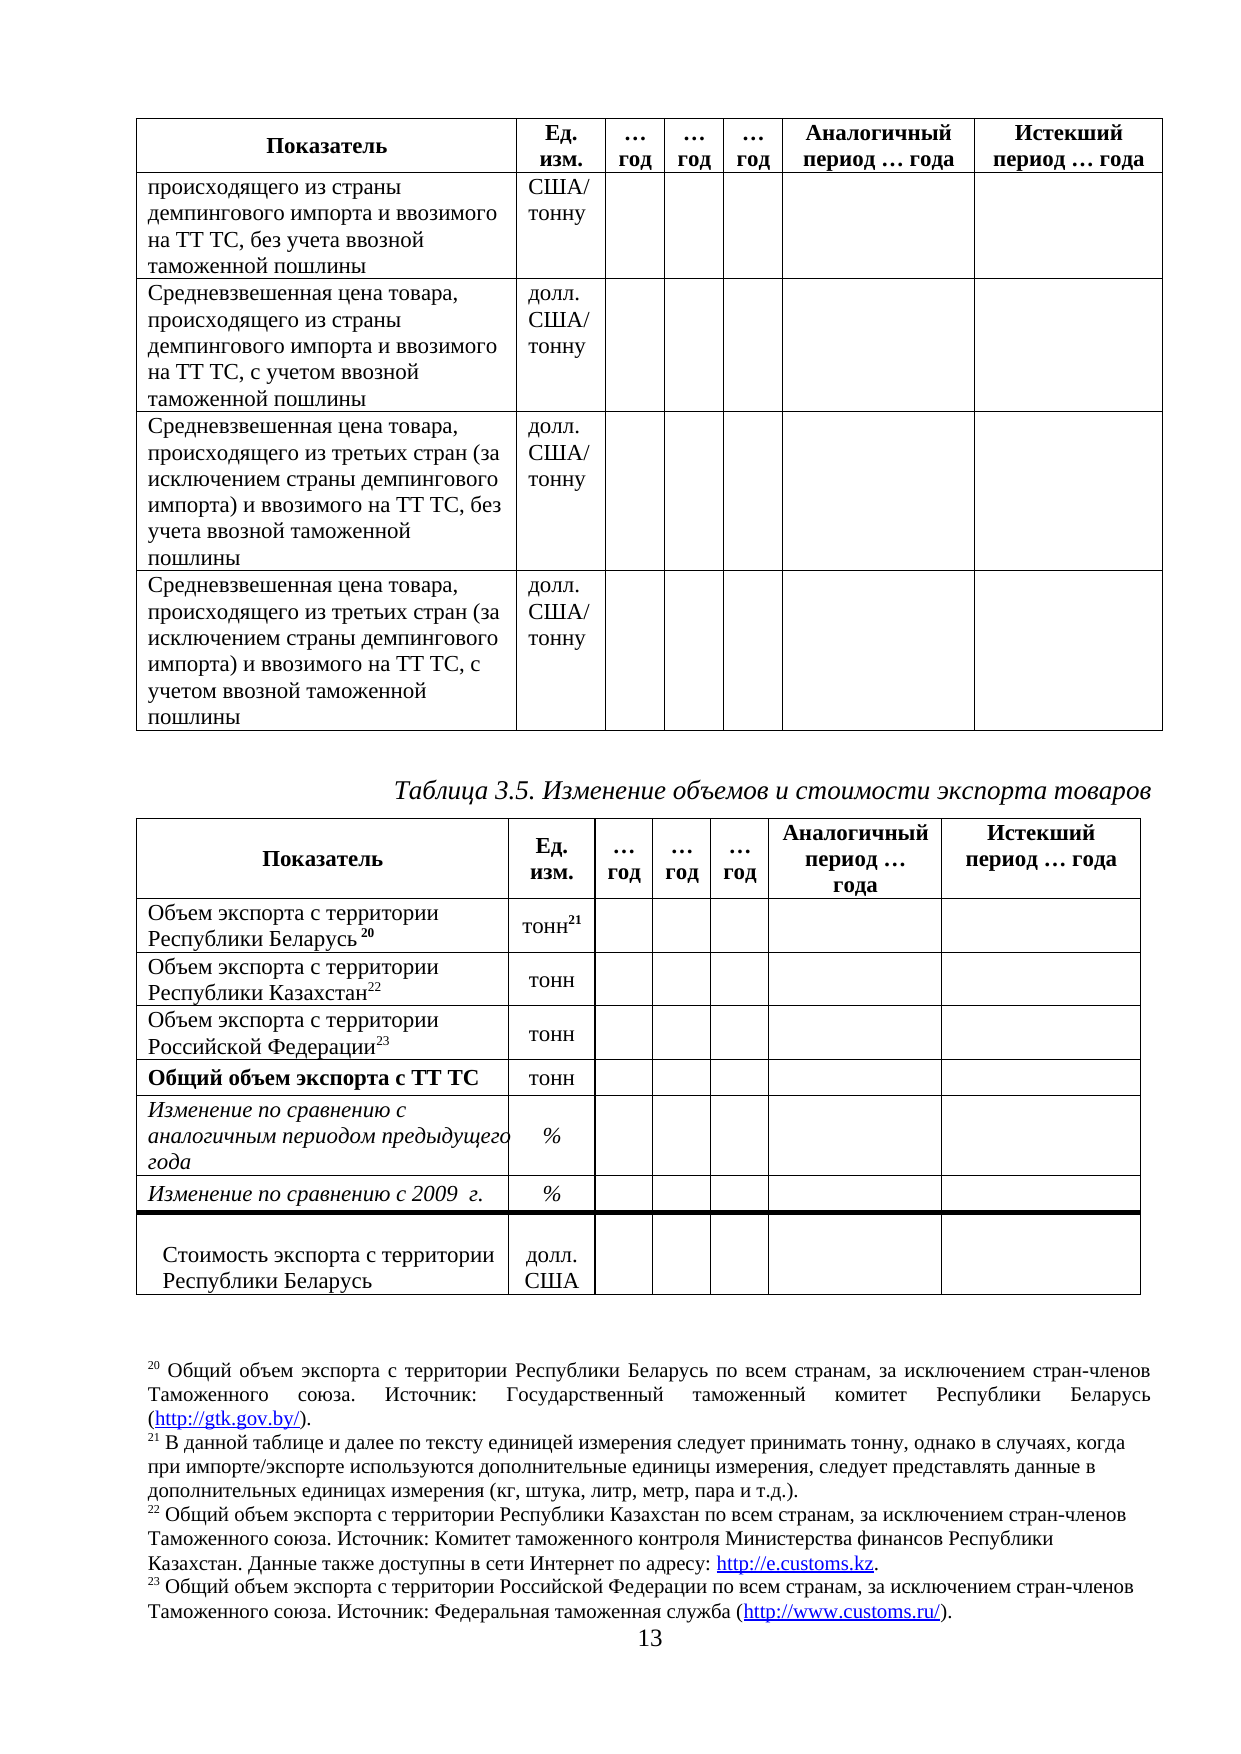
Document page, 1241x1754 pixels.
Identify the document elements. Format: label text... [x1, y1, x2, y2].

table_header Показатель [137, 819, 508, 898]
table_cell [711, 1176, 768, 1210]
table_header … год [596, 819, 652, 898]
table_header Аналогичный период … года [783, 119, 974, 172]
table_cell [942, 1215, 1140, 1294]
table_header Истекший период … года [975, 119, 1162, 172]
table_cell [769, 1176, 941, 1210]
table_cell [711, 899, 768, 952]
table_cell тонн [509, 953, 594, 1005]
table_cell [942, 1006, 1140, 1059]
table_cell [975, 279, 1162, 411]
table_cell долл. США/ тонну [517, 279, 605, 411]
table_cell [711, 1060, 768, 1094]
table_cell [596, 899, 652, 952]
table_cell Средневзвешенная цена товара, происходящего из третьих стран (за исключением страны демпингового импорта) и ввозимого на ТТ ТС, с учетом ввозной таможенной пошлины [137, 571, 516, 729]
table_cell [596, 1176, 652, 1210]
table_cell [653, 1176, 710, 1210]
table_header Истекший период … года [942, 819, 1140, 898]
table_cell [942, 1176, 1140, 1210]
table_cell [724, 173, 782, 278]
table_cell Общий объем экспорта с ТТ ТС [137, 1060, 508, 1094]
table_cell [942, 899, 1140, 952]
table_cell [665, 571, 723, 729]
table_header … год [665, 119, 723, 172]
table_cell [783, 412, 974, 570]
table_header … год [653, 819, 710, 898]
table_header … год [606, 119, 664, 172]
table_cell [711, 953, 768, 1005]
table_cell Средневзвешенная цена товара, происходящего из страны демпингового импорта и ввозимого на ТТ ТС, с учетом ввозной таможенной пошлины [137, 279, 516, 411]
table_cell [596, 1060, 652, 1094]
table_cell [769, 1006, 941, 1059]
table_cell долл. США/ тонну [517, 571, 605, 729]
table_cell тонн [509, 1006, 594, 1059]
table_cell [769, 953, 941, 1005]
table_cell Изменение по сравнению с аналогичным периодом предыдущего года [137, 1096, 508, 1175]
table_cell [606, 412, 664, 570]
table_cell тонн [509, 899, 594, 952]
table_cell Средневзвешенная цена товара, происходящего из третьих стран (за исключением страны демпингового импорта) и ввозимого на ТТ ТС, без учета ввозной таможенной пошлины [137, 412, 516, 570]
table_cell [942, 1060, 1140, 1094]
table_cell [653, 899, 710, 952]
text Таблица 3.5. Изменение объемов и стоимости экспорта товаров [148, 774, 1152, 805]
table_cell [606, 279, 664, 411]
table_cell тонн [509, 1060, 594, 1094]
table_cell [769, 899, 941, 952]
table_cell [975, 571, 1162, 729]
table_cell долл. США [509, 1215, 594, 1294]
table_cell [769, 1096, 941, 1175]
table_cell [711, 1096, 768, 1175]
table_cell Изменение по сравнению с 2009 г. [137, 1176, 508, 1210]
table_cell Объем экспорта с территории Республики Казахстан [137, 953, 508, 1005]
table_cell [653, 1060, 710, 1094]
table_cell [653, 1096, 710, 1175]
table_cell Стоимость экспорта с территории Республики Беларусь [137, 1215, 508, 1294]
table_cell [653, 953, 710, 1005]
table_cell [711, 1006, 768, 1059]
table_cell [769, 1060, 941, 1094]
table_cell [665, 279, 723, 411]
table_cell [137, 173, 516, 278]
table_cell [653, 1006, 710, 1059]
table_cell [942, 1096, 1140, 1175]
table_header Ед. изм. [517, 119, 605, 172]
table_header Аналогичный период … года [769, 819, 941, 898]
table_cell [711, 1215, 768, 1294]
table_cell % [509, 1176, 594, 1210]
table_cell [783, 279, 974, 411]
table_cell [975, 412, 1162, 570]
table_cell [596, 1096, 652, 1175]
table_cell Объем экспорта с территории Республики Беларусь [137, 899, 508, 952]
table_cell [724, 412, 782, 570]
table_cell [724, 571, 782, 729]
table_cell [783, 173, 974, 278]
table_cell долл. США/ тонну [517, 173, 605, 278]
table_cell [724, 279, 782, 411]
table_cell [606, 571, 664, 729]
table_cell [596, 1006, 652, 1059]
table_cell [769, 1215, 941, 1294]
table_cell [606, 173, 664, 278]
table_cell [942, 953, 1140, 1005]
table_header Ед. изм. [509, 819, 594, 898]
table_cell [665, 173, 723, 278]
table_cell долл. США/ тонну [517, 412, 605, 570]
table_cell [596, 953, 652, 1005]
table_cell [665, 412, 723, 570]
table_cell [596, 1215, 652, 1294]
table_header … год [724, 119, 782, 172]
table_cell % [509, 1096, 594, 1175]
table_cell [783, 571, 974, 729]
table_cell Объем экспорта с территории Российской Федерации [137, 1006, 508, 1059]
table_header … год [711, 819, 768, 898]
table_cell [975, 173, 1162, 278]
table_header Показатель [137, 119, 516, 172]
table_cell [653, 1215, 710, 1294]
